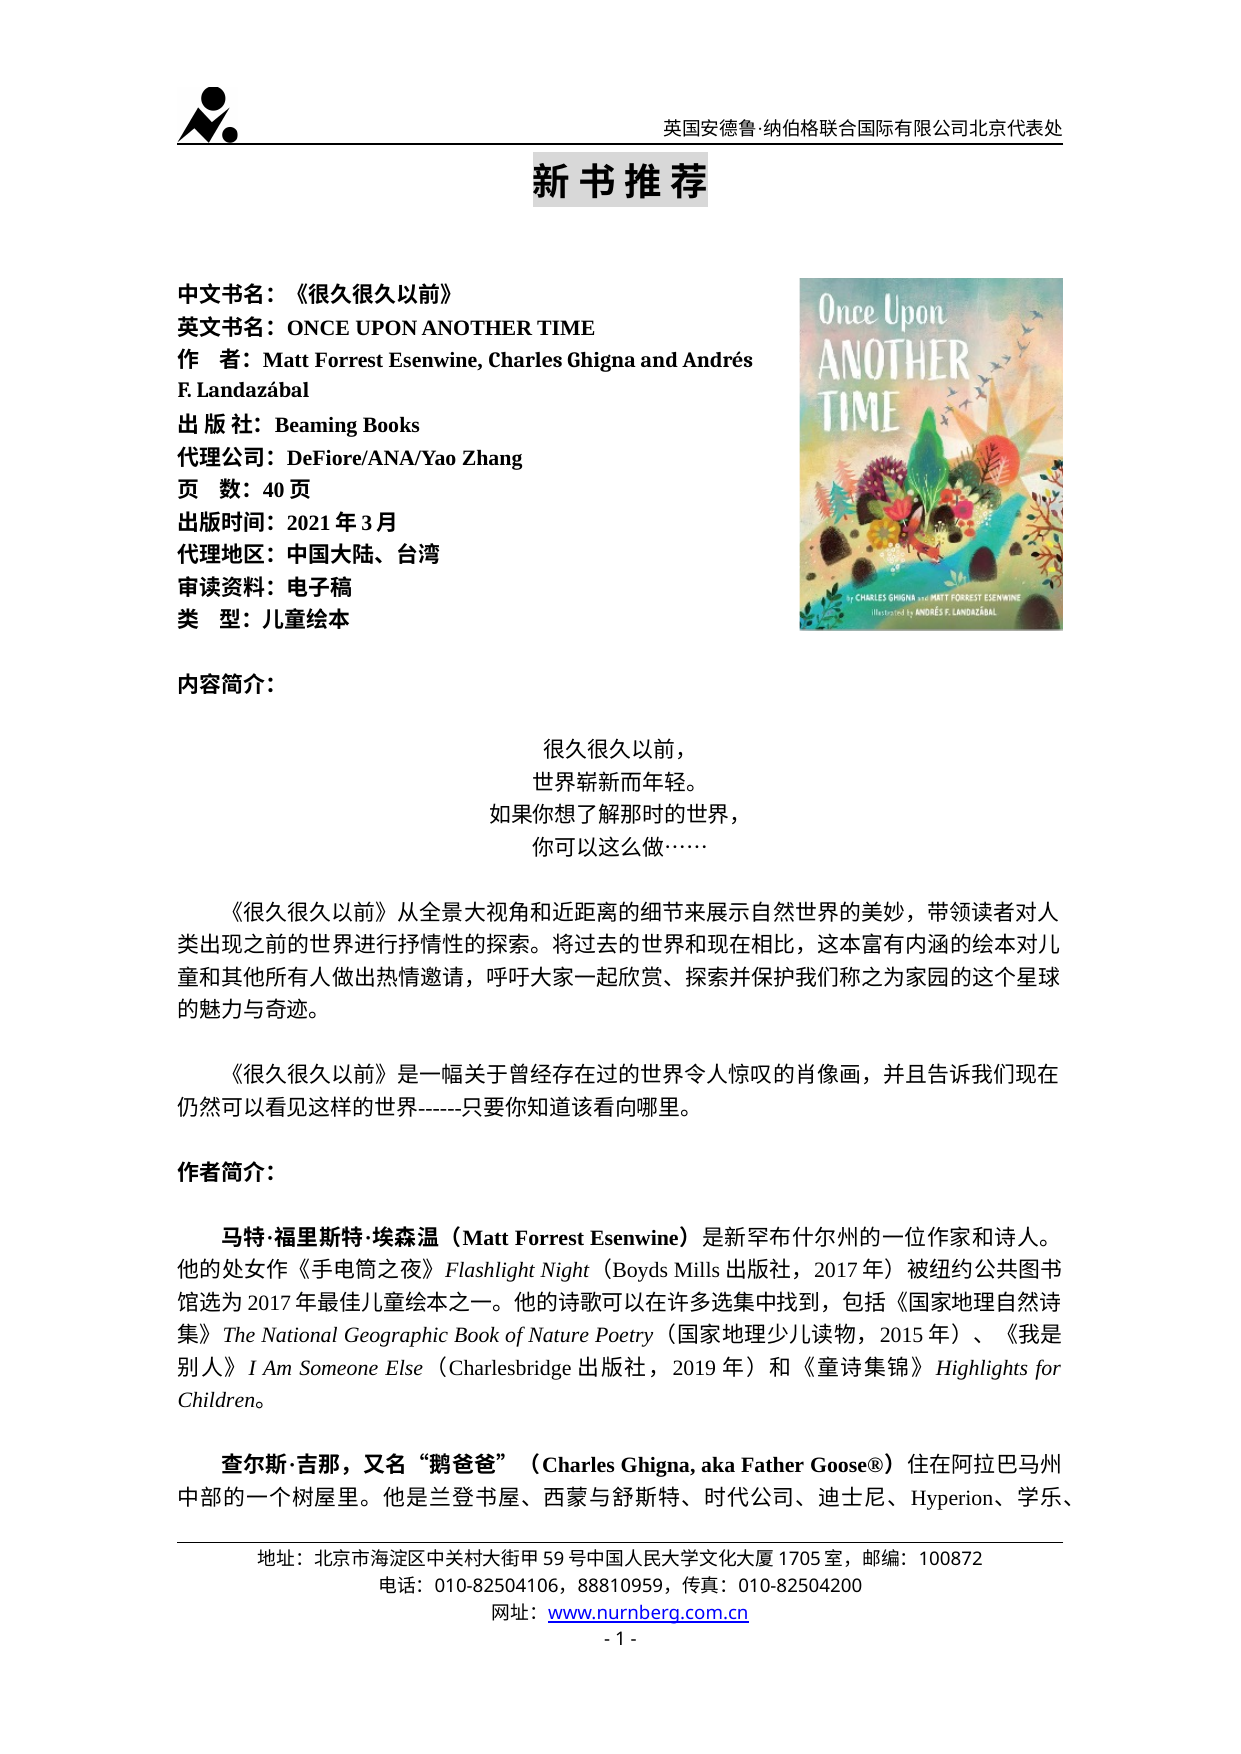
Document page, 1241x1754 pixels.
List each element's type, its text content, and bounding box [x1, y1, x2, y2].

picture [177, 87, 238, 143]
text 作 者：Matt Forrest Esenwine, Charles Ghigna and Andrés F. Landazábal [177, 342, 799, 407]
text 英文书名：ONCE UPON ANOTHER TIME [177, 309, 799, 342]
text 出版时间：2021年3月 [177, 504, 799, 537]
text 审读资料：电子稿 [177, 569, 799, 602]
text 新 书 推 荐 [177, 147, 1063, 212]
text 《很久很久以前》从全景大视角和近距离的细节来展示自然世界的美妙，带领读者对人类出现之前的世界进行抒情性的探索。将过去的世界和现在相比，这本富有内涵的绘本对儿童和其他所有人做出热情邀请，呼吁大家一起欣赏、探索并保护我们称之为家园的这个星球的魅力与奇迹。 [177, 894, 1063, 1024]
text 类 型：儿童绘本 [177, 602, 1063, 634]
text 如果你想了解那时的世界， [177, 797, 1063, 829]
text 内容简介： [177, 667, 1063, 699]
picture [799, 278, 1063, 631]
text 中文书名：《很久很久以前》 [177, 277, 1063, 309]
text 代理地区：中国大陆、台湾 [177, 537, 799, 569]
text 马特·福里斯特·埃森温（Matt Forrest Esenwine）是新罕布什尔州的一位作家和诗人。他的处女作《手电筒之夜》Flashlight Night（Boyds Mills出版社，2017年）被纽约公共图书馆选为2017年最佳儿童绘本之一。他的诗歌可以在许多选集中找到，包括《国家地理自然诗集》The National Geographic Book of Nature Poetry（国家地理少儿读物，2015年）、《我是别人》I Am Someone Else（Charlesbridge出版社，2019年）和《童诗集锦》Highlights for Children。 [177, 1219, 1063, 1414]
text 出 版 社：Beaming Books [177, 407, 799, 439]
text 《很久很久以前》是一幅关于曾经存在过的世界令人惊叹的肖像画，并且告诉我们现在仍然可以看见这样的世界------只要你知道该看向哪里。 [177, 1057, 1063, 1122]
text 很久很久以前， [177, 732, 1063, 764]
text 世界崭新而年轻。 [177, 764, 1063, 797]
text 代理公司：DeFiore/ANA/Yao Zhang [177, 439, 799, 472]
text 页 数：40页 [177, 472, 799, 504]
text 你可以这么做…… [177, 829, 1063, 862]
text 作者简介： [177, 1154, 1063, 1187]
